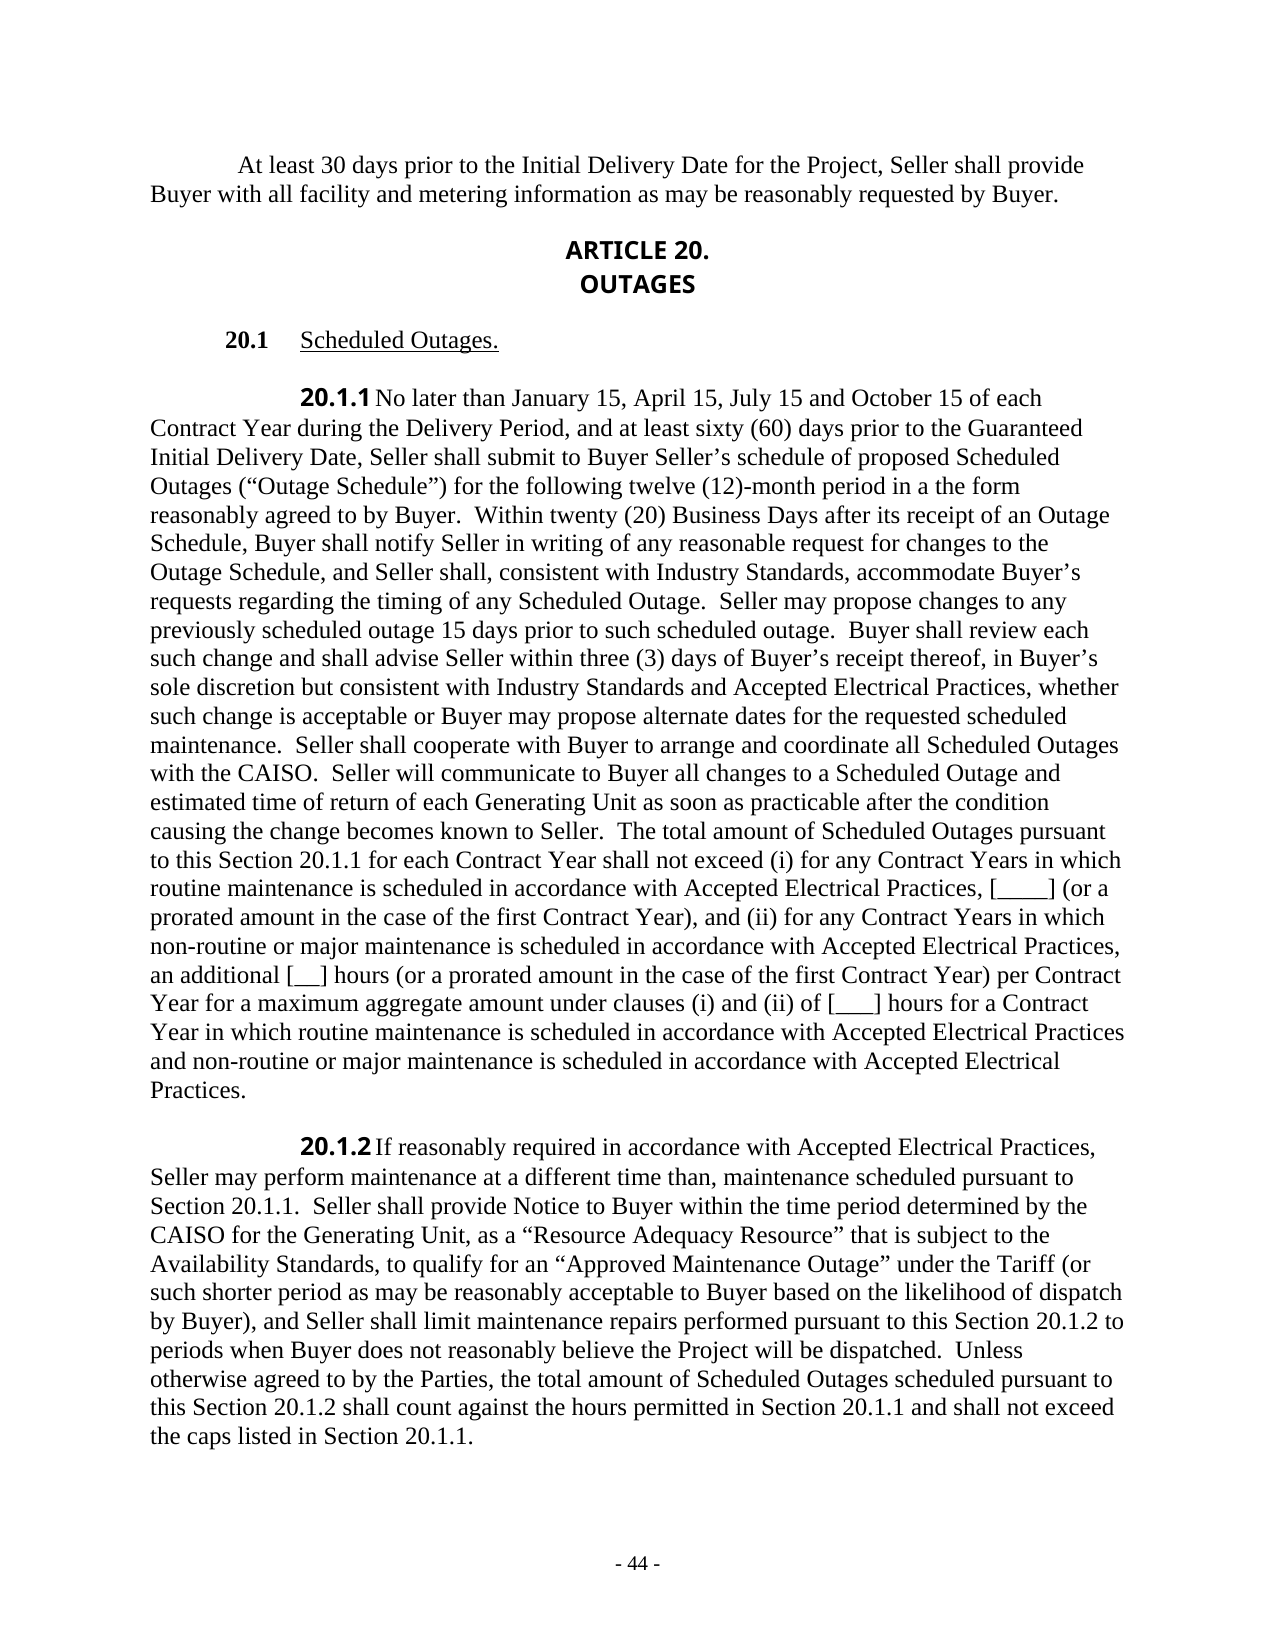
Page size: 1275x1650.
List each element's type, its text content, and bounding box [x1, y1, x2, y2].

subtitle OUTAGES [150, 232, 1125, 301]
subtitle Scheduled Outages. [150, 326, 1125, 354]
text At least 30 days prior to the Initial Delivery Date for the Project, Seller shall provide Buyer with all facility and metering information as may be reasonably requested by Buyer. [150, 150, 1125, 207]
subtitle If reasonably required in accordance with Accepted Electrical Practices, Seller may perform maintenance at a different time than, maintenance scheduled pursuant to Section 20.1.1. Seller shall provide Notice to Buyer within the time period determined by the CAISO for the Generating Unit, as a “Resource Adequacy Resource” that is subject to the Availability Standards, to qualify for an “Approved Maintenance Outage” under the Tariff (or such shorter period as may be reasonably acceptable to Buyer based on the likelihood of dispatch by Buyer), and Seller shall limit maintenance repairs performed pursuant to this Section 20.1.2 to periods when Buyer does not reasonably believe the Project will be dispatched. Unless otherwise agreed to by the Parties, the total amount of Scheduled Outages scheduled pursuant to this Section 20.1.2 shall count against the hours permitted in Section 20.1.1 and shall not exceed the caps listed in Section 20.1.1. [150, 1128, 1125, 1450]
subtitle No later than January 15, April 15, July 15 and October 15 of each Contract Year during the Delivery Period, and at least sixty (60) days prior to the Guaranteed Initial Delivery Date, Seller shall submit to Buyer Seller’s schedule of proposed Scheduled Outages (“Outage Schedule”) for the following twelve (12)-month period in a the form reasonably agreed to by Buyer. Within twenty (20) Business Days after its receipt of an Outage Schedule, Buyer shall notify Seller in writing of any reasonable request for changes to the Outage Schedule, and Seller shall, consistent with Industry Standards, accommodate Buyer’s requests regarding the timing of any Scheduled Outage. Seller may propose changes to any previously scheduled outage 15 days prior to such scheduled outage. Buyer shall review each such change and shall advise Seller within three (3) days of Buyer’s receipt thereof, in Buyer’s sole discretion but consistent with Industry Standards and Accepted Electrical Practices, whether such change is acceptable or Buyer may propose alternate dates for the requested scheduled maintenance. Seller shall cooperate with Buyer to arrange and coordinate all Scheduled Outages with the CAISO. Seller will communicate to Buyer all changes to a Scheduled Outage and estimated time of return of each Generating Unit as soon as practicable after the condition causing the change becomes known to Seller. The total amount of Scheduled Outages pursuant to this Section 20.1.1 for each Contract Year shall not exceed (i) for any Contract Years in which routine maintenance is scheduled in accordance with Accepted Electrical Practices, [____] (or a prorated amount in the case of the first Contract Year), and (ii) for any Contract Years in which non-routine or major maintenance is scheduled in accordance with Accepted Electrical Practices, an additional [__] hours (or a prorated amount in the case of the first Contract Year) per Contract Year for a maximum aggregate amount under clauses (i) and (ii) of [___] hours for a Contract Year in which routine maintenance is scheduled in accordance with Accepted Electrical Practices and non-routine or major maintenance is scheduled in accordance with Accepted Electrical Practices. [150, 379, 1125, 1103]
